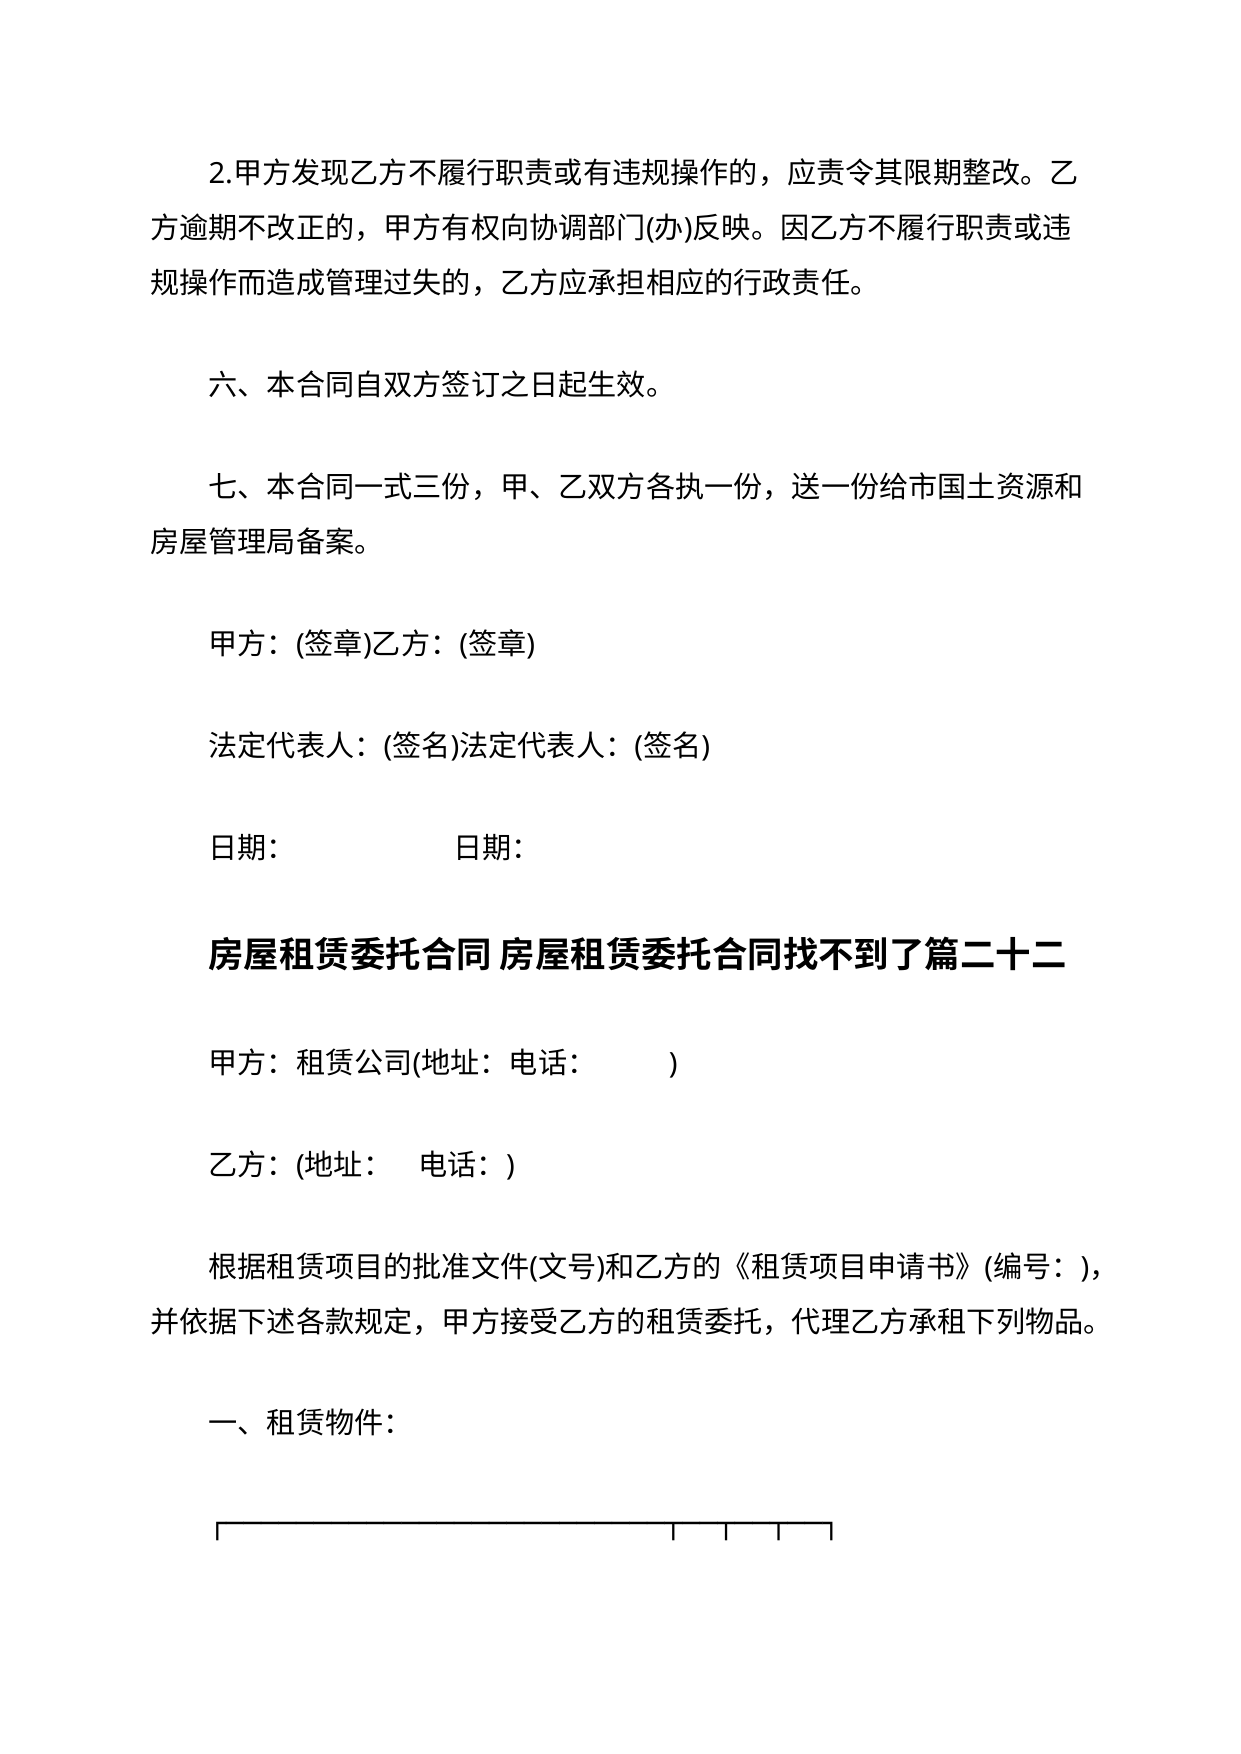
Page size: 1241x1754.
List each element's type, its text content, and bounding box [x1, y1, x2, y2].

text 一、租赁物件： [150, 1400, 1090, 1442]
text 法定代表人：(签名)法定代表人：(签名) [150, 722, 1090, 764]
text 房屋租赁委托合同 房屋租赁委托合同找不到了篇二十二 [150, 926, 1090, 977]
text 七、本合同一式三份，甲、乙双方各执一份，送一份给市国土资源和房屋管理局备案。 [150, 463, 1090, 561]
text 六、本合同自双方签订之日起生效。 [150, 362, 1090, 404]
text 日期： 日期： [150, 824, 1090, 866]
text 乙方：(地址： 电话：) [150, 1141, 1090, 1184]
text 根据租赁项目的批准文件(文号)和乙方的《租赁项目申请书》(编号：)，并依据下述各款规定，甲方接受乙方的租赁委托，代理乙方承租下列物品。 [150, 1243, 1090, 1341]
text 2.甲方发现乙方不履行职责或有违规操作的，应责令其限期整改。乙方逾期不改正的，甲方有权向协调部门(办)反映。因乙方不履行职责或违规操作而造成管理过失的，乙方应承担相应的行政责任。 [150, 150, 1090, 302]
text 甲方：租赁公司(地址：电话： ) [150, 1039, 1090, 1082]
text 甲方：(签章)乙方：(签章) [150, 620, 1090, 663]
text ┌─────────────────────────┬──┬──┬──┐ [150, 1502, 1090, 1542]
